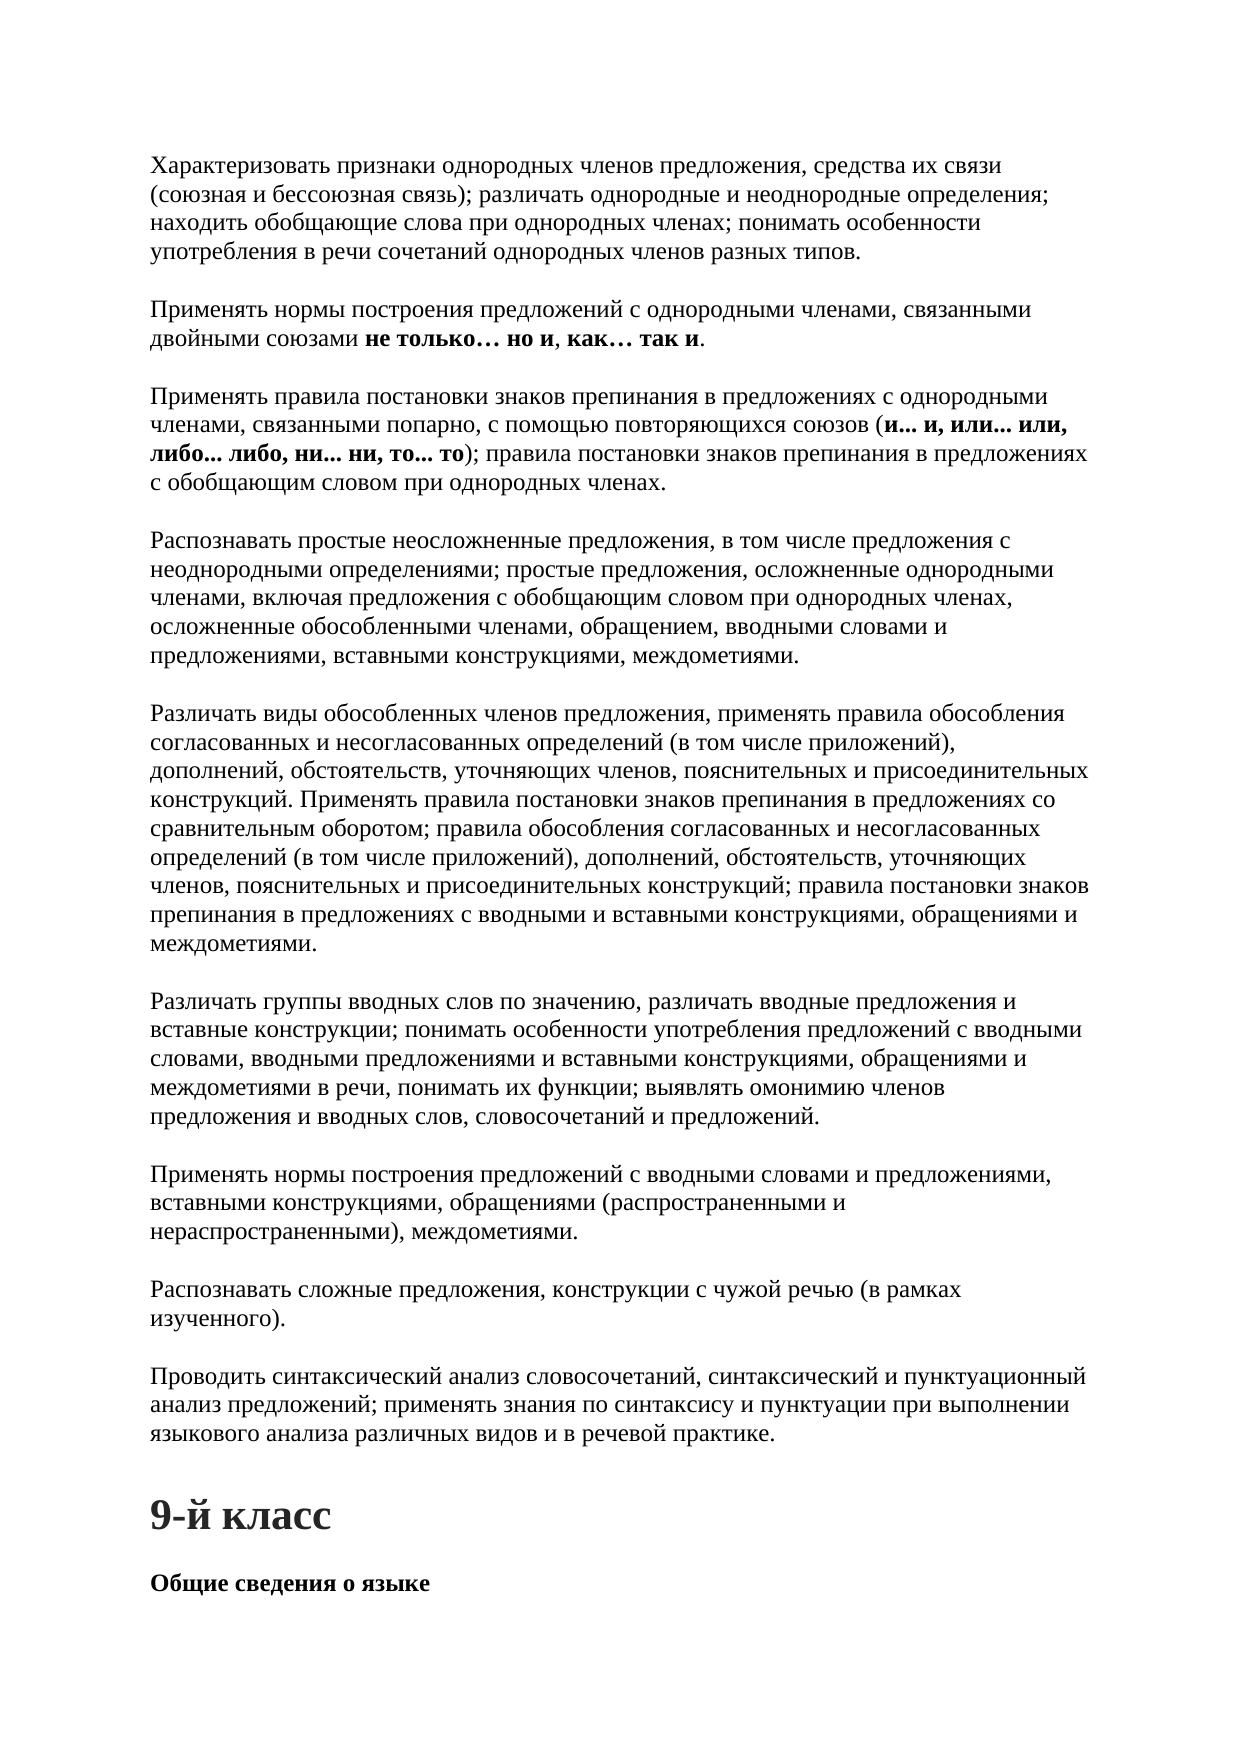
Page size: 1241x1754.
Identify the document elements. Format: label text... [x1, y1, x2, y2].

text Применять нормы построения предложений с однородными членами, связанными двойными союзами не только… но и, как… так и. [150, 438, 1090, 496]
text Характеризовать признаки однородных членов предложения, средства их связи (союзная и бессоюзная связь); различать однородные и неоднородные определения; находить обобщающие слова при однородных членах; понимать особенности употребления в речи сочетаний однородных членов разных типов. [150, 294, 1090, 409]
text Применять нормы построения предложений с вводными словами и предложениями, вставными конструкциями, обращениями (распространенными и нераспространенными), междометиями. [150, 1303, 1090, 1389]
text Распознавать простые неосложненные предложения, в том числе предложения с неоднородными определениями; простые предложения, осложненные однородными членами, включая предложения с обобщающим словом при однородных членах, осложненные обособленными членами, обращением, вводными словами и предложениями, вставными конструкциями, междометиями. [150, 669, 1090, 813]
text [150, 150, 1090, 265]
text Распознавать сложные предложения, конструкции с чужой речью (в рамках изученного). [150, 1418, 1090, 1476]
text Проводить синтаксический анализ словосочетаний, синтаксический и пунктуационный анализ предложений; применять знания по синтаксису и пунктуации при выполнении языкового анализа различных видов и в речевой практике. [150, 1505, 1090, 1591]
text Применять правила постановки знаков препинания в предложениях с однородными членами, связанными попарно, с помощью повторяющихся союзов (и... и, или... или, либo... либo, ни... ни, тo... тo); правила постановки знаков препинания в предложениях с обобщающим словом при однородных членах. [150, 525, 1090, 640]
text Различать группы вводных слов по значению, различать вводные предложения и вставные конструкции; понимать особенности употребления предложений с вводными словами, вводными предложениями и вставными конструкциями, обращениями и междометиями в речи, понимать их функции; выявлять омонимию членов предложения и вводных слов, словосочетаний и предложений. [150, 1130, 1090, 1274]
text Различать виды обособленных членов предложения, применять правила обособления согласованных и несогласованных определений (в том числе приложений), дополнений, обстоятельств, уточняющих членов, пояснительных и присоединительных конструкций. Применять правила постановки знаков препинания в предложениях со сравнительным оборотом; правила обособления согласованных и несогласованных определений (в том числе приложений), дополнений, обстоятельств, уточняющих членов, пояснительных и присоединительных конструкций; правила постановки знаков препинания в предложениях с вводными и вставными конструкциями, обращениями и междометиями. [150, 842, 1090, 1101]
